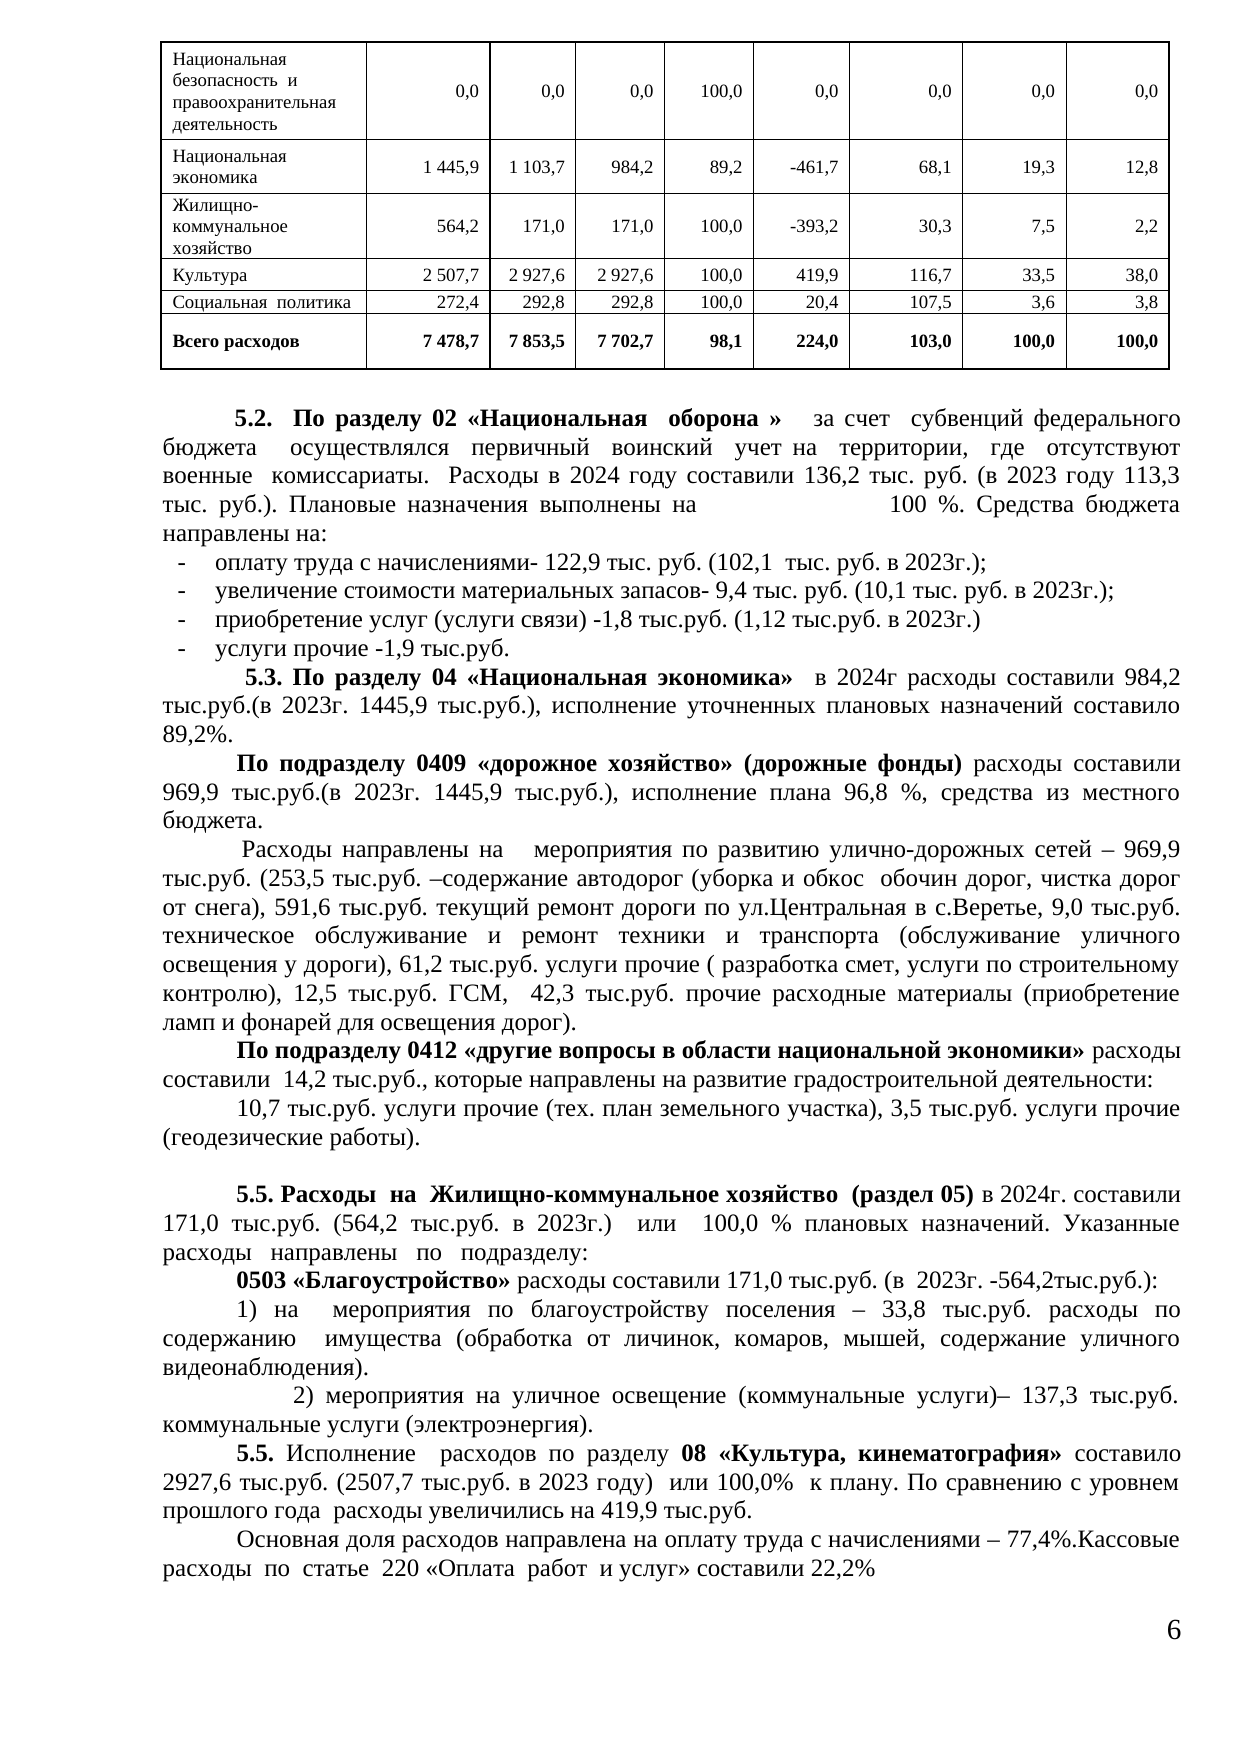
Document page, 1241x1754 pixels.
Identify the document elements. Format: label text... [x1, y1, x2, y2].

table_cell 1 103,7 [491, 140, 575, 192]
table_cell 100,0 [1067, 314, 1168, 367]
table_cell 30,3 [850, 194, 962, 258]
table_cell Всего расходов [162, 314, 366, 367]
table_cell 12,8 [1067, 140, 1168, 192]
text 2) мероприятия на уличное освещение (коммунальные услуги)– 137,3 тыс.руб. коммунальные услуги (электроэнергия). [162, 1381, 1181, 1438]
list увеличение стоимости материальных запасов- 9,4 тыс. руб. (10,1 тыс. руб. в 2023г.); [177, 576, 1181, 604]
list услуги прочие -1,9 тыс.руб. [177, 633, 1181, 662]
table_cell 2,2 [1067, 194, 1168, 258]
table_cell -393,2 [754, 194, 849, 258]
table_cell 0,0 [850, 43, 962, 139]
text 1) на мероприятия по благоустройству поселения – 33,8 тыс.руб. расходы по содержанию имущества (обработка от личинок, комаров, мышей, содержание уличного видеонаблюдения). [162, 1294, 1181, 1381]
table_cell 564,2 [367, 194, 489, 258]
table_cell 224,0 [754, 314, 849, 367]
table_cell 1 445,9 [367, 140, 489, 192]
table_cell 100,0 [665, 43, 753, 139]
table_cell 292,8 [576, 291, 664, 313]
table_cell 3,6 [963, 291, 1066, 313]
table_cell 292,8 [491, 291, 575, 313]
table_cell 2 927,6 [491, 259, 575, 289]
text 5.5. Расходы на Жилищно-коммунальное хозяйство (раздел 05) в 2024г. составили 171,0 тыс.руб. (564,2 тыс.руб. в 2023г.) или 100,0 % плановых назначений. Указанные расходы направлены по подразделу: [162, 1179, 1181, 1266]
table_cell Национальная безопасность и правоохранительная деятельность [162, 43, 366, 139]
table_cell 2 927,6 [576, 259, 664, 289]
text 5.2. По разделу 02 «Национальная оборона » за счет субвенций федерального бюджета осуществлялся первичный воинский учет на территории, где отсутствуют военные комиссариаты. Расходы в 2024 году составили 136,2 тыс. руб. (в 2023 году 113,3 тыс. руб.). Плановые назначения выполнены на 100 %. Средства бюджета направлены на: [162, 403, 1181, 547]
table_cell 0,0 [367, 43, 489, 139]
text Основная доля расходов направлена на оплату труда с начислениями – 77,4%.Кассовые расходы по статье 220 «Оплата работ и услуг» составили 22,2% [162, 1524, 1181, 1582]
table_cell 116,7 [850, 259, 962, 289]
table_cell 0,0 [576, 43, 664, 139]
text По подразделу 0412 «другие вопросы в области национальной экономики» расходы составили 14,2 тыс.руб., которые направлены на развитие градостроительной деятельности: [162, 1036, 1181, 1093]
table_cell 171,0 [576, 194, 664, 258]
table_cell 107,5 [850, 291, 962, 313]
table_cell 419,9 [754, 259, 849, 289]
table_cell 2 507,7 [367, 259, 489, 289]
text По подразделу 0409 «дорожное хозяйство» (дорожные фонды) расходы составили 969,9 тыс.руб.(в 2023г. 1445,9 тыс.руб.), исполнение плана 96,8 %, средства из местного бюджета. [162, 748, 1181, 834]
table_cell 20,4 [754, 291, 849, 313]
table_cell 98,1 [665, 314, 753, 367]
table_cell 0,0 [963, 43, 1066, 139]
list приобретение услуг (услуги связи) -1,8 тыс.руб. (1,12 тыс.руб. в 2023г.) [177, 604, 1181, 633]
table_cell 0,0 [491, 43, 575, 139]
text 10,7 тыс.руб. услуги прочие (тех. план земельного участка), 3,5 тыс.руб. услуги прочие (геодезические работы). [162, 1093, 1181, 1151]
table_cell Жилищно-коммунальное хозяйство [162, 194, 366, 258]
table_cell -461,7 [754, 140, 849, 192]
table_cell Социальная политика [162, 291, 366, 313]
table_cell 7 702,7 [576, 314, 664, 367]
table_cell 0,0 [1067, 43, 1168, 139]
table_cell Культура [162, 259, 366, 289]
table_cell 103,0 [850, 314, 962, 367]
text 0503 «Благоустройство» расходы составили 171,0 тыс.руб. (в 2023г. -564,2тыс.руб.): [162, 1266, 1181, 1294]
text 5.5. Исполнение расходов по разделу 08 «Культура, кинематография» составило 2927,6 тыс.руб. (2507,7 тыс.руб. в 2023 году) или 100,0% к плану. По сравнению с уровнем прошлого года расходы увеличились на 419,9 тыс.руб. [162, 1438, 1181, 1524]
table_cell 100,0 [963, 314, 1066, 367]
table_cell 19,3 [963, 140, 1066, 192]
list оплату труда с начислениями- 122,9 тыс. руб. (102,1 тыс. руб. в 2023г.); [177, 547, 1181, 576]
table_cell 68,1 [850, 140, 962, 192]
table_cell 7 853,5 [491, 314, 575, 367]
table_cell 0,0 [754, 43, 849, 139]
table_cell Национальная экономика [162, 140, 366, 192]
table_cell 7,5 [963, 194, 1066, 258]
table_cell 100,0 [665, 194, 753, 258]
table_cell 7 478,7 [367, 314, 489, 367]
table_cell 89,2 [665, 140, 753, 192]
table_cell 3,8 [1067, 291, 1168, 313]
table_cell 38,0 [1067, 259, 1168, 289]
text Расходы направлены на мероприятия по развитию улично-дорожных сетей – 969,9 тыс.руб. (253,5 тыс.руб. –содержание автодорог (уборка и обкос обочин дорог, чистка дорог от снега), 591,6 тыс.руб. текущий ремонт дороги по ул.Центральная в с.Веретье, 9,0 тыс.руб. техническое обслуживание и ремонт техники и транспорта (обслуживание уличного освещения у дороги), 61,2 тыс.руб. услуги прочие ( разработка смет, услуги по строительному контролю), 12,5 тыс.руб. ГСМ, 42,3 тыс.руб. прочие расходные материалы (приобретение ламп и фонарей для освещения дорог). [162, 834, 1181, 1036]
table_cell 100,0 [665, 259, 753, 289]
table_cell 984,2 [576, 140, 664, 192]
table_cell 171,0 [491, 194, 575, 258]
table_cell 272,4 [367, 291, 489, 313]
table_cell 33,5 [963, 259, 1066, 289]
table_cell 100,0 [665, 291, 753, 313]
text 5.3. По разделу 04 «Национальная экономика» в 2024г расходы составили 984,2 тыс.руб.(в 2023г. 1445,9 тыс.руб.), исполнение уточненных плановых назначений составило 89,2%. [162, 662, 1181, 748]
